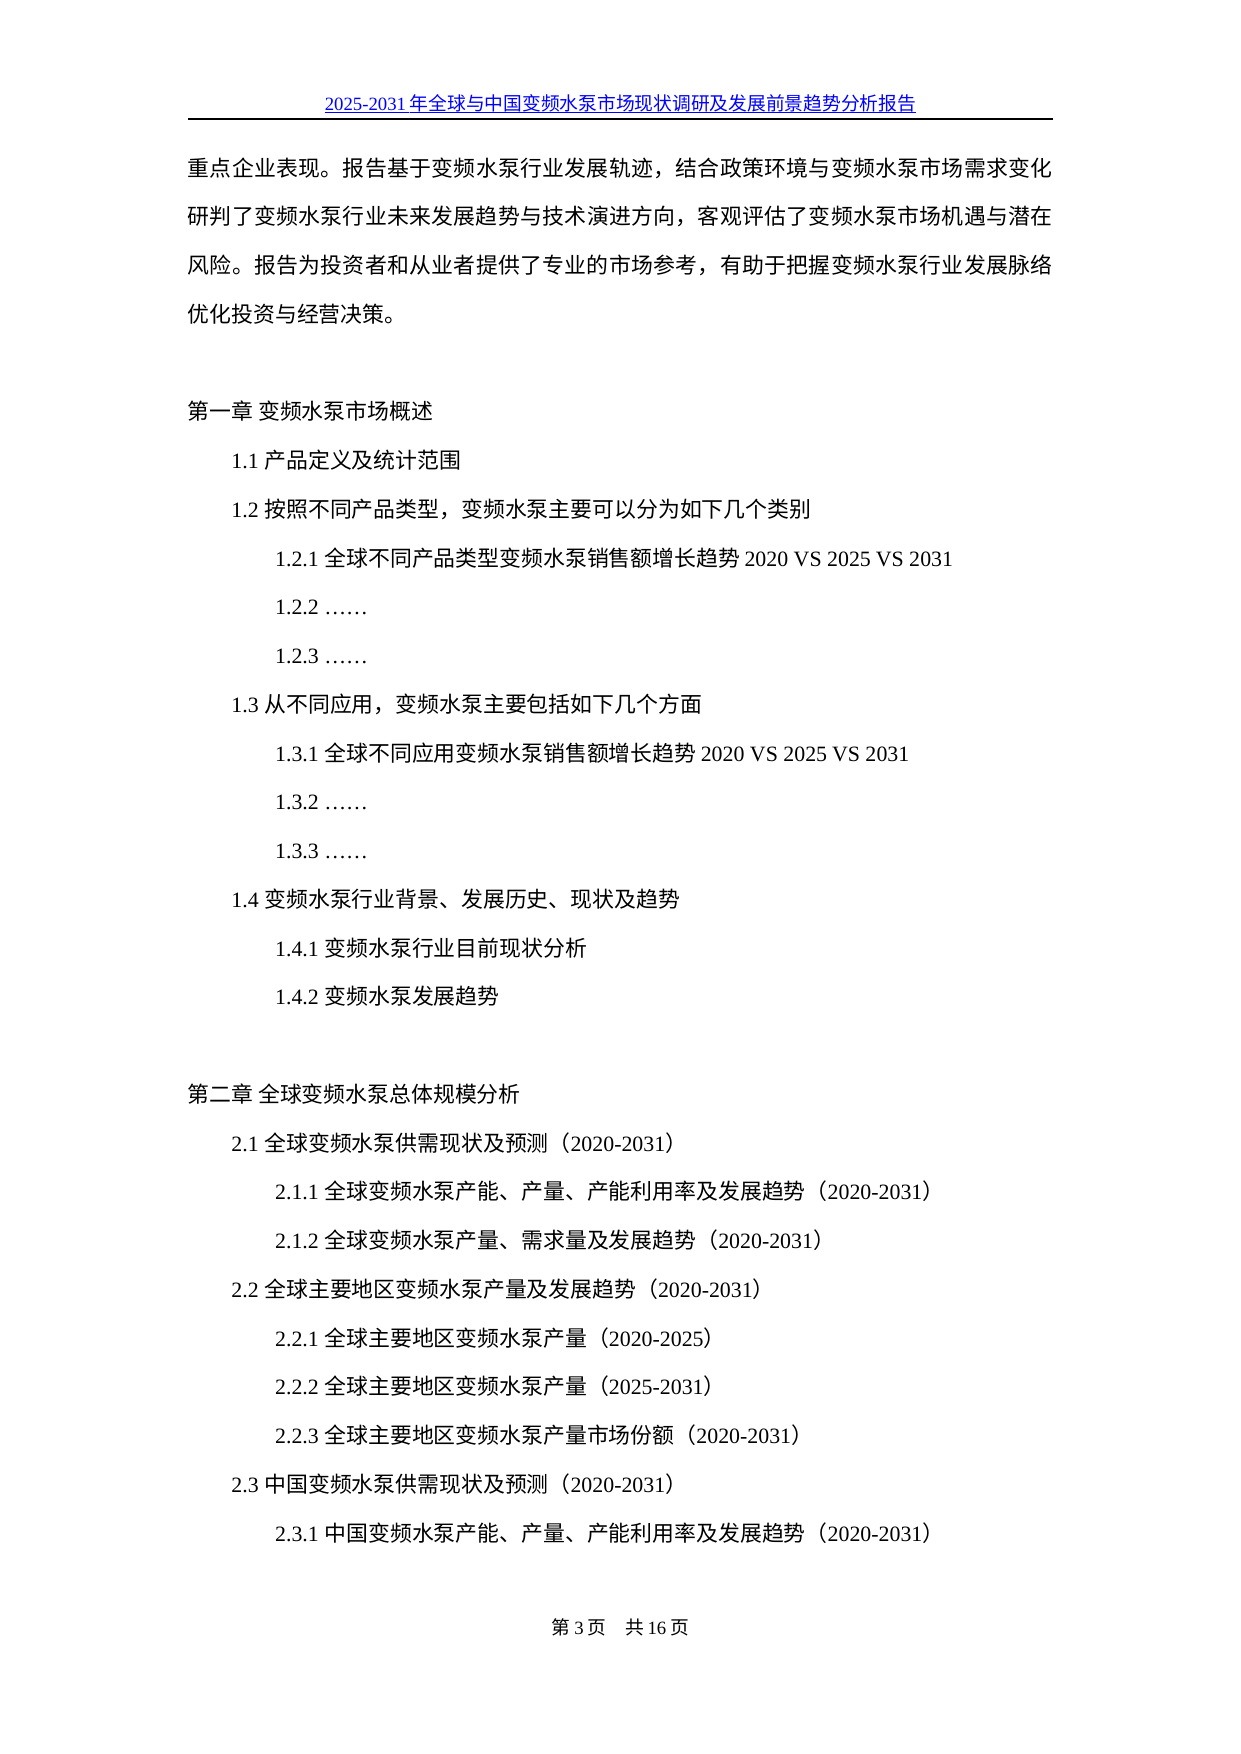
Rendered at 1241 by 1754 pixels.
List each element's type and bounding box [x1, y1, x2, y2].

text [187, 150, 1053, 1548]
